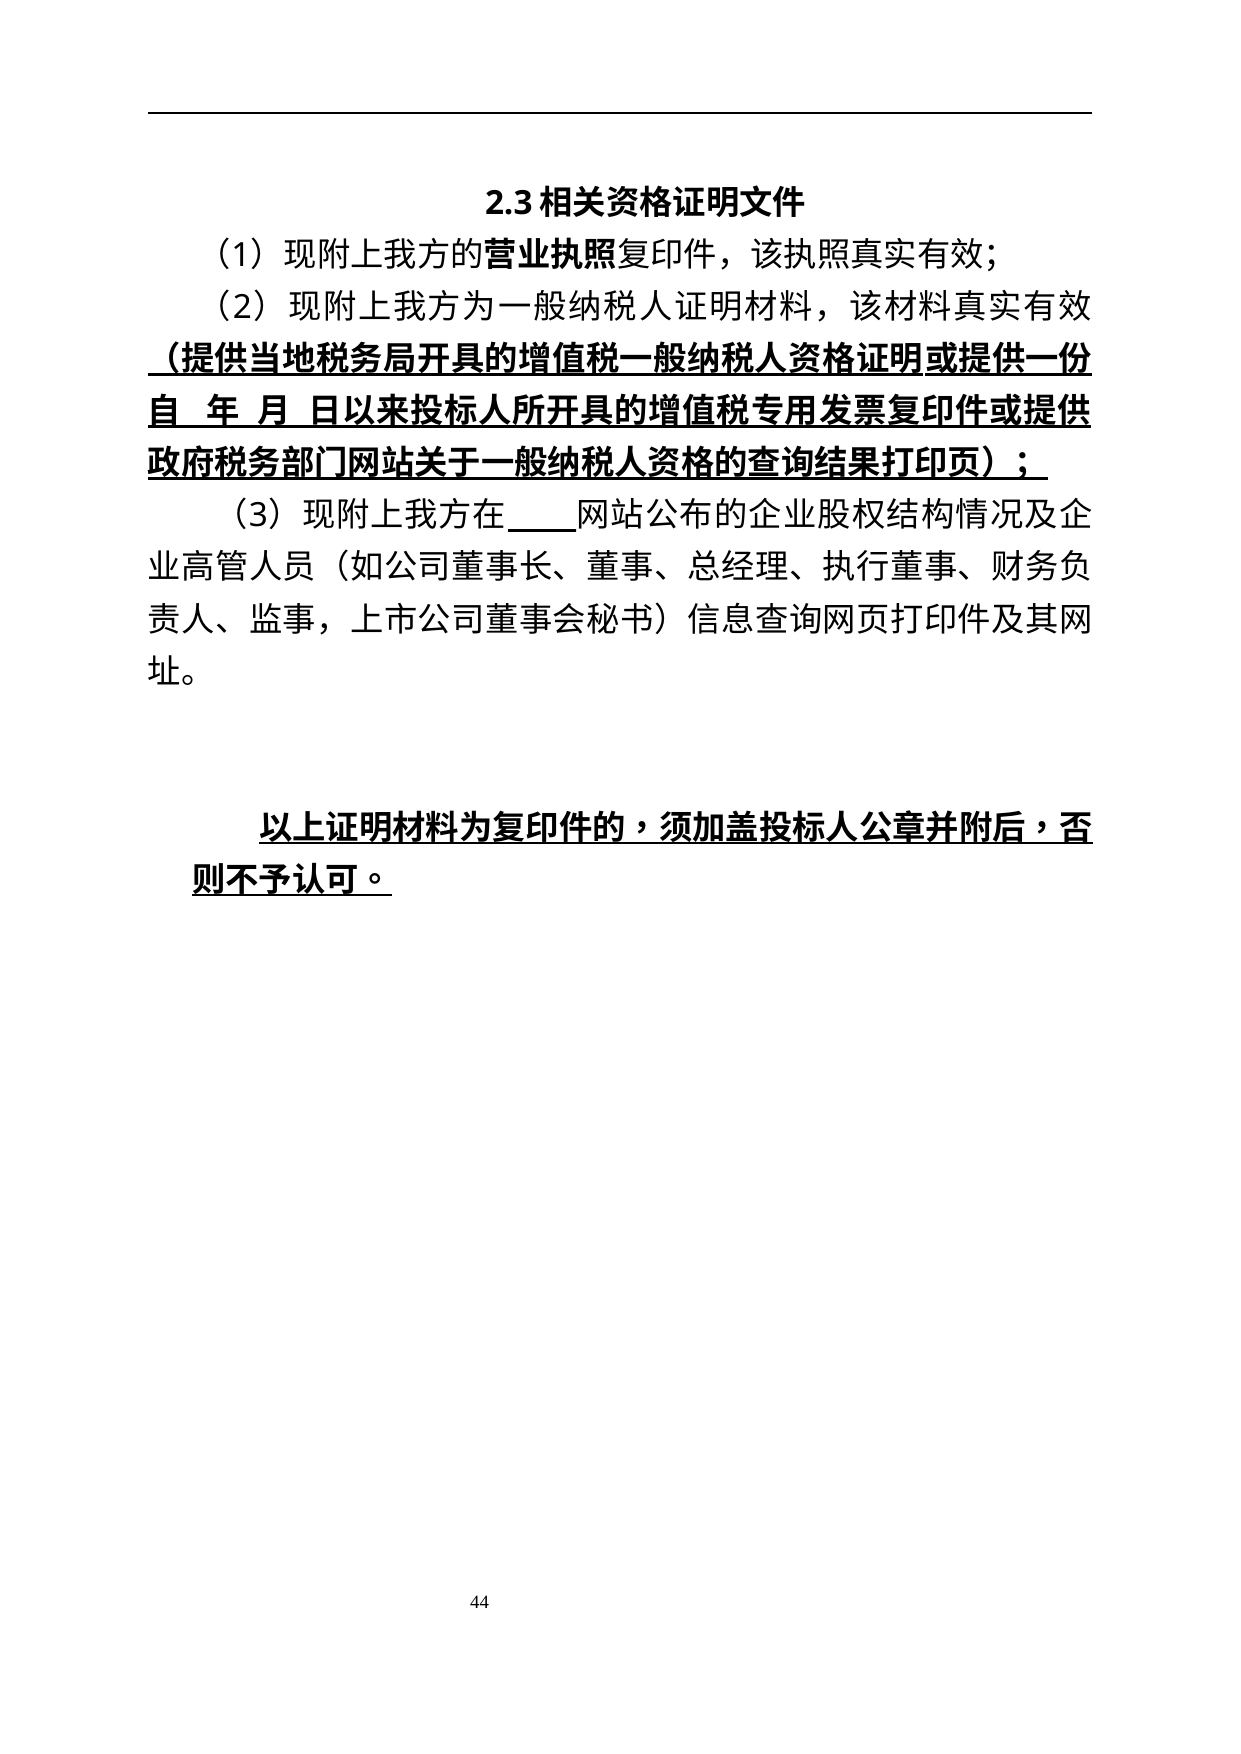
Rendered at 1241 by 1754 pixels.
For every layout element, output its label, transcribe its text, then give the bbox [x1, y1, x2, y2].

text 以上证明材料为复印件的，须加盖投标人公章并附后，否则不予认可。 [192, 798, 1092, 902]
text 2.3相关资格证明文件 [148, 173, 1092, 225]
text （2）现附上我方为一般纳税人证明材料，该材料真实有效（提供当地税务局开具的增值税一般纳税人资格证明或提供一份自 年 月 日以来投标人所开具的增值税专用发票复印件或提供政府税务部门网站关于一般纳税人资格的查询结果打印页）； [148, 277, 1092, 485]
text （3）现附上我方在 网站公布的企业股权结构情况及企业高管人员（如公司董事长、董事、总经理、执行董事、财务负责人、监事，上市公司董事会秘书）信息查询网页打印件及其网址。 [148, 485, 1092, 693]
text （1）现附上我方的营业执照复印件，该执照真实有效； [148, 225, 1092, 277]
